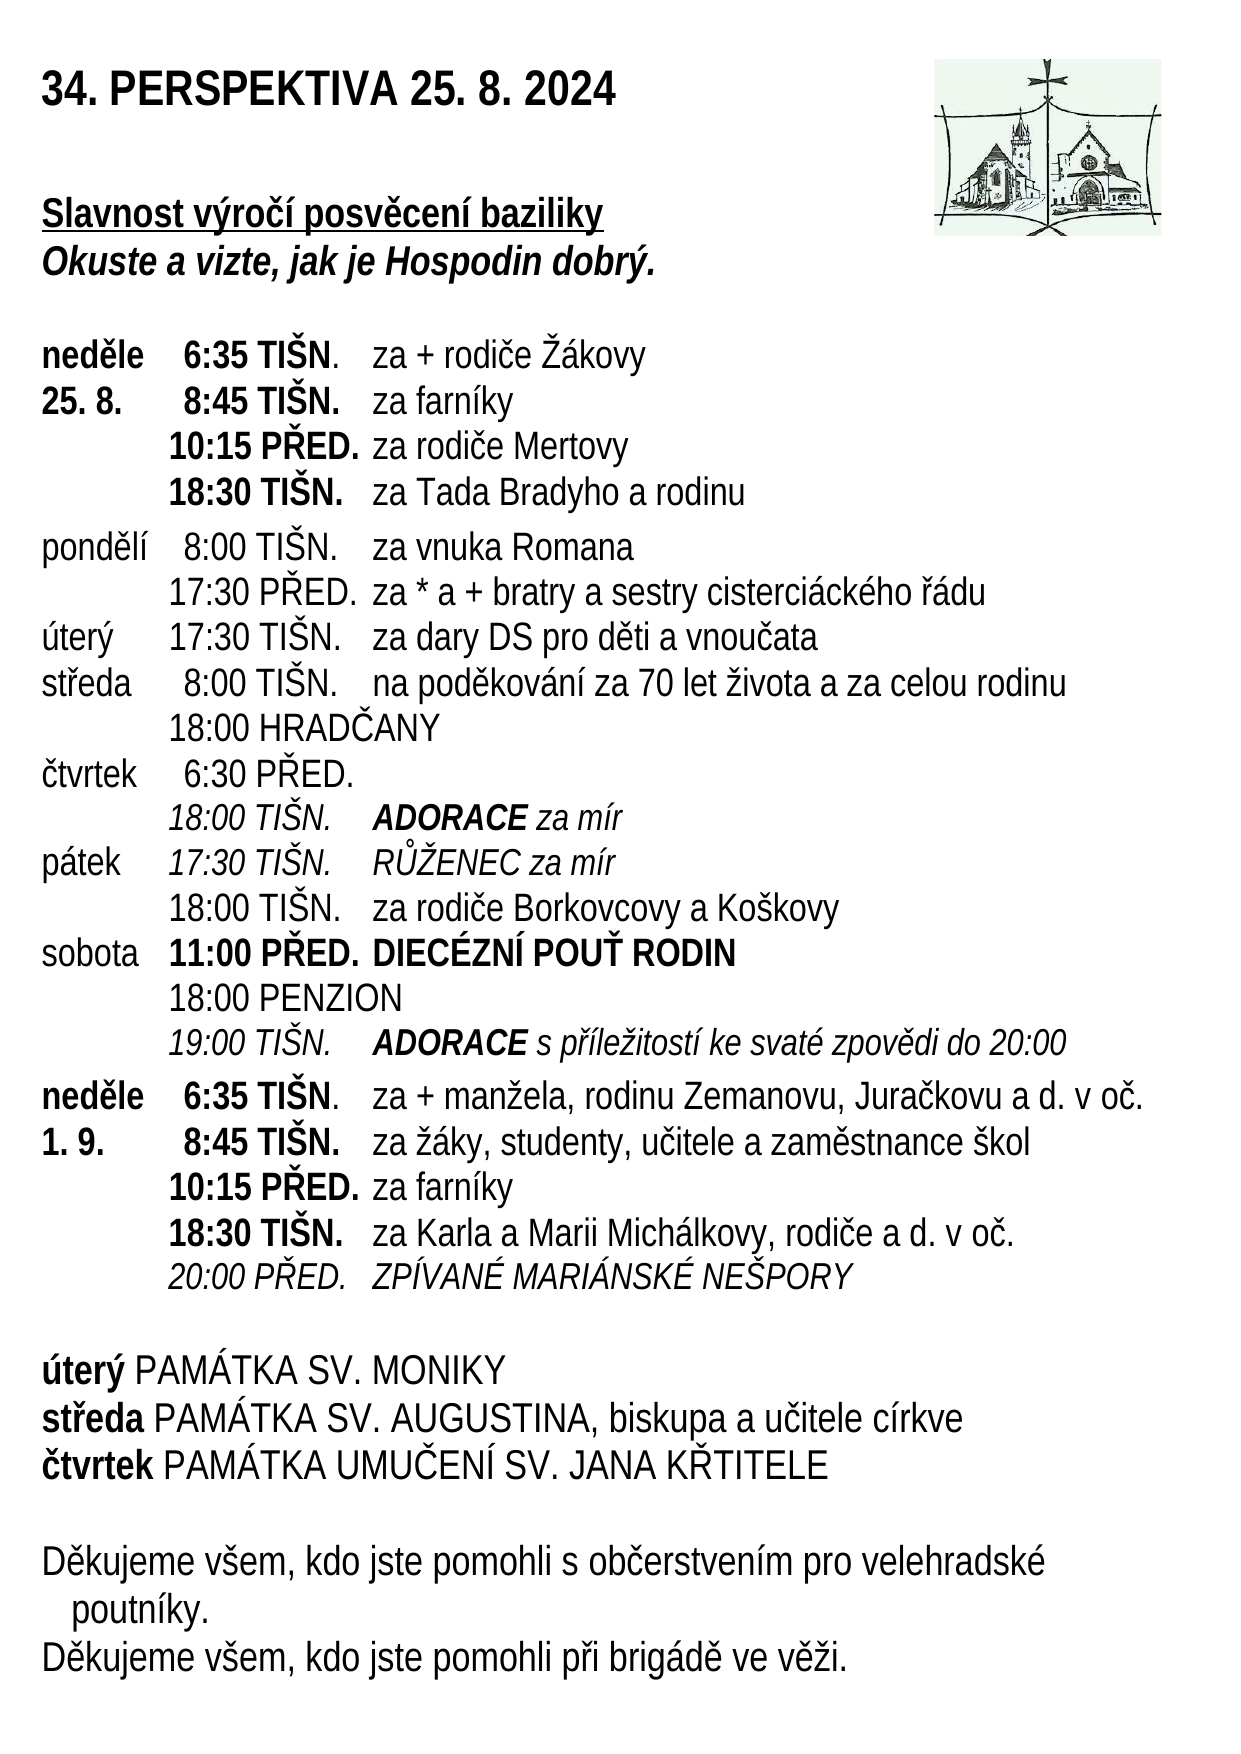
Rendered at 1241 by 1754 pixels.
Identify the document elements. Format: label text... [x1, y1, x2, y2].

text 10:15 PŘED. za rodiče Mertovy [41, 422, 1163, 468]
text Okuste a vizte, jak je Hospodin dobrý. [41, 236, 1163, 284]
text úterý 17:30 TIŠN. za dary DS pro děti a vnoučata [41, 614, 1163, 659]
text 1. 9. 8:45 TIŠN. za žáky, studenty, učitele a zaměstnance škol [41, 1118, 1163, 1163]
text 18:00 PENZION [41, 975, 1163, 1020]
text pátek 17:30 TIŠN. RŮŽENEC za mír [41, 838, 1163, 884]
text 34. PERSPEKTIVA 25. 8. 2024 [41, 59, 933, 116]
text 20:00 PŘED. ZPÍVANÉ MARIÁNSKÉ NEŠPORY [41, 1254, 1163, 1297]
text čtvrtek 6:30 PŘED. [41, 750, 1163, 795]
text 18:30 TIŠN. za Karla a Marii Michálkovy, rodiče a d. v oč. [41, 1209, 1163, 1254]
text 18:30 TIŠN. za Tada Bradyho a rodinu [41, 468, 1163, 513]
text 25. 8. 8:45 TIŠN. za farníky [41, 377, 1163, 422]
text 18:00 TIŠN. za rodiče Borkovcovy a Koškovy [41, 884, 1163, 929]
text Slavnost výročí posvěcení baziliky [41, 188, 1163, 236]
text středa PAMÁTKA SV. AUGUSTINA, biskupa a učitele církve [41, 1393, 1163, 1441]
text 18:00 TIŠN. ADORACE za mír [41, 795, 1163, 838]
text pondělí 8:00 TIŠN. za vnuka Romana [41, 523, 1163, 568]
text 17:30 PŘED. za * a + bratry a sestry cisterciáckého řádu [41, 568, 1163, 614]
text úterý PAMÁTKA SV. MONIKY [41, 1345, 1163, 1393]
text sobota 11:00 PŘED. DIECÉZNÍ POUŤ RODIN [41, 929, 1163, 975]
text neděle 6:35 TIŠN. za + rodiče Žákovy [41, 332, 1163, 377]
picture [933, 59, 1162, 234]
text 19:00 TIŠN. ADORACE s příležitostí ke svaté zpovědi do 20:00 [41, 1020, 1163, 1063]
text Děkujeme všem, kdo jste pomohli při brigádě ve věži. [41, 1632, 1163, 1680]
text 10:15 PŘED. za farníky [41, 1163, 1163, 1209]
text Děkujeme všem, kdo jste pomohli s občerstvením pro velehradské poutníky. [41, 1536, 1163, 1632]
text 18:00 HRADČANY [41, 704, 1163, 750]
text neděle 6:35 TIŠN. za + manžela, rodinu Zemanovu, Juračkovu a d. v oč. [41, 1073, 1163, 1118]
text čtvrtek PAMÁTKA UMUČENÍ SV. JANA KŘTITELE [41, 1441, 1163, 1489]
text středa 8:00 TIŠN. na poděkování za 70 let života a za celou rodinu [41, 659, 1163, 704]
